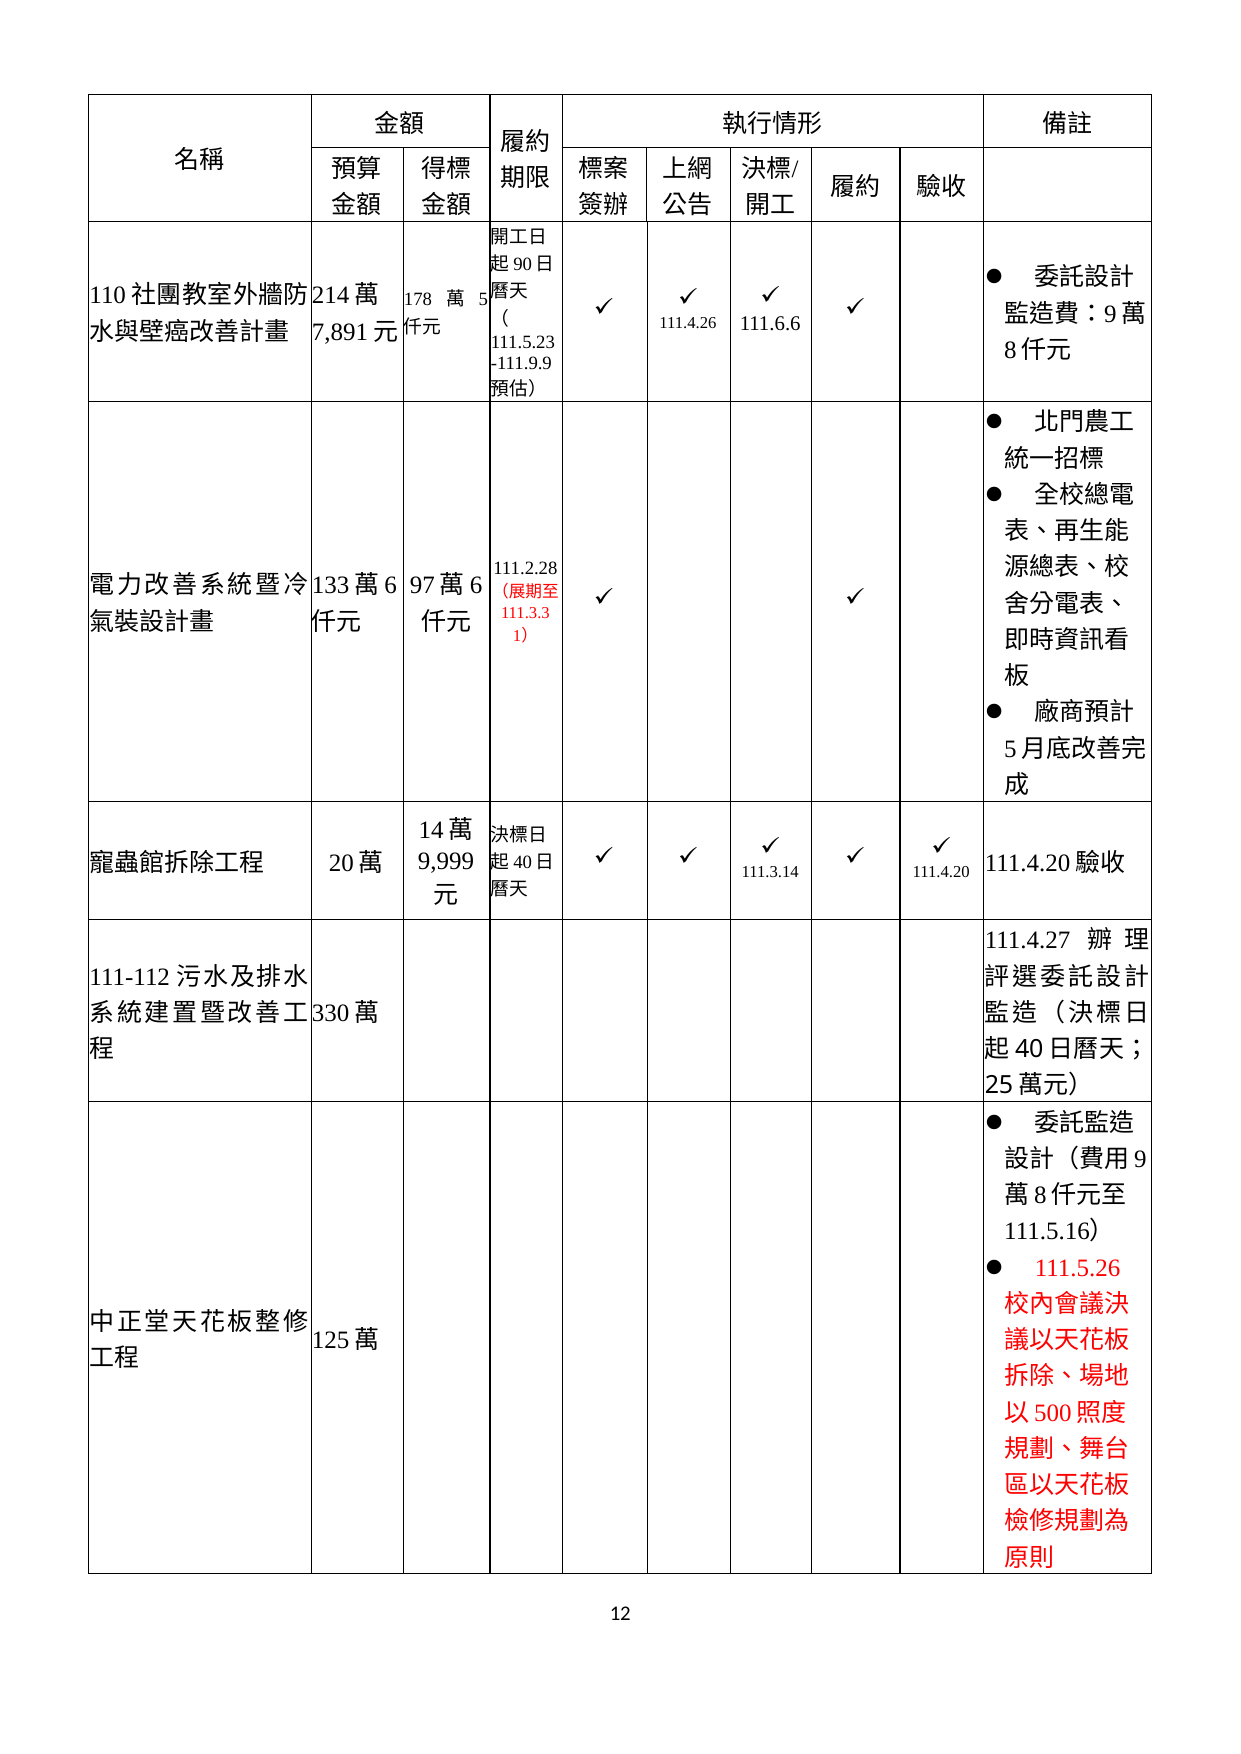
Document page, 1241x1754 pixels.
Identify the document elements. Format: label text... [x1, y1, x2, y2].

table_cell [491, 1102, 562, 1573]
table_cell [731, 402, 811, 801]
table_cell 驗收 [901, 148, 983, 221]
table_cell [901, 920, 983, 1101]
table_cell [404, 920, 489, 1101]
table_cell 中正堂天花板整修工程 [89, 1102, 311, 1573]
table_cell 委託設計監造費：9萬8仟元 [984, 222, 1151, 401]
table_header 名稱 [89, 95, 311, 221]
table_cell [404, 1102, 489, 1573]
table_cell 開工日起90日曆天（111.5.23-111.9.9預估） [491, 222, 562, 401]
table_cell 111.4.20 [901, 802, 983, 919]
table_cell [648, 402, 730, 801]
table_cell 電力改善系統暨冷氣裝設計畫 [89, 402, 311, 801]
table_cell [901, 1102, 983, 1573]
table_cell 111.4.27辧理評選委託設計監造（決標日起40日曆天；25萬元） [984, 920, 1151, 1101]
table_cell 330萬 [312, 920, 403, 1101]
table_cell [648, 1102, 730, 1573]
table_cell 111.6.6 [731, 222, 811, 401]
table_cell 得標 金額 [404, 148, 489, 221]
table_cell [563, 1102, 647, 1573]
table_cell [563, 222, 647, 401]
table_header 履約期限 [491, 95, 562, 221]
table_cell [812, 802, 899, 919]
table_cell 125萬 [312, 1102, 403, 1573]
table_cell [731, 1102, 811, 1573]
table_cell 14萬9,999元 [404, 802, 489, 919]
table_cell [491, 920, 562, 1101]
table_cell [901, 402, 983, 801]
table_cell [563, 920, 647, 1101]
table_cell 標案 簽辦 [563, 148, 646, 221]
table_cell [812, 1102, 899, 1573]
table_cell 111-112污水及排水系統建置暨改善工程 [89, 920, 311, 1101]
table_cell [731, 920, 811, 1101]
table_cell [648, 920, 730, 1101]
table_cell 133萬6仟元 [312, 402, 403, 801]
table_cell 110社團教室外牆防水與壁癌改善計畫 [89, 222, 311, 401]
table_cell 委託監造設計（費用9萬8仟元至111.5.16） 111.5.26校內會議決議以天花板拆除、場地以500照度規劃、舞台區以天花板檢修規劃為原則 [984, 1102, 1151, 1573]
table_cell 北門農工統一招標 全校總電表、再生能源總表、校舍分電表、即時資訊看板 廠商預計5月底改善完成 [984, 402, 1151, 801]
table_cell 111.2.28 （展期至111.3.31） [491, 402, 562, 801]
table_header 執行情形 [563, 95, 983, 147]
table_header 備註 [984, 95, 1151, 147]
table_cell 履約 [812, 148, 899, 221]
table_cell 上網 公告 [647, 148, 730, 221]
table_header 金額 [312, 95, 489, 147]
table_cell 決標/ 開工 [731, 148, 811, 221]
table_cell [901, 222, 983, 401]
table_cell 111.3.14 [731, 802, 811, 919]
table_cell 214萬7,891元 [312, 222, 403, 401]
table_cell [648, 802, 730, 919]
table_cell 寵蟲館拆除工程 [89, 802, 311, 919]
table_cell 111.4.26 [648, 222, 730, 401]
table_cell 決標日起40日曆天 [491, 802, 562, 919]
table_cell [984, 148, 1151, 221]
table_cell 111.4.20驗收 [984, 802, 1151, 919]
table_cell 178萬5仟元 [404, 222, 489, 401]
table_cell [563, 402, 647, 801]
table_cell [812, 920, 899, 1101]
table_cell [812, 222, 899, 401]
table_cell 97萬6仟元 [404, 402, 489, 801]
table_cell [812, 402, 899, 801]
table_cell [563, 802, 647, 919]
table_cell 預算 金額 [312, 148, 403, 221]
table_cell 20萬 [312, 802, 403, 919]
